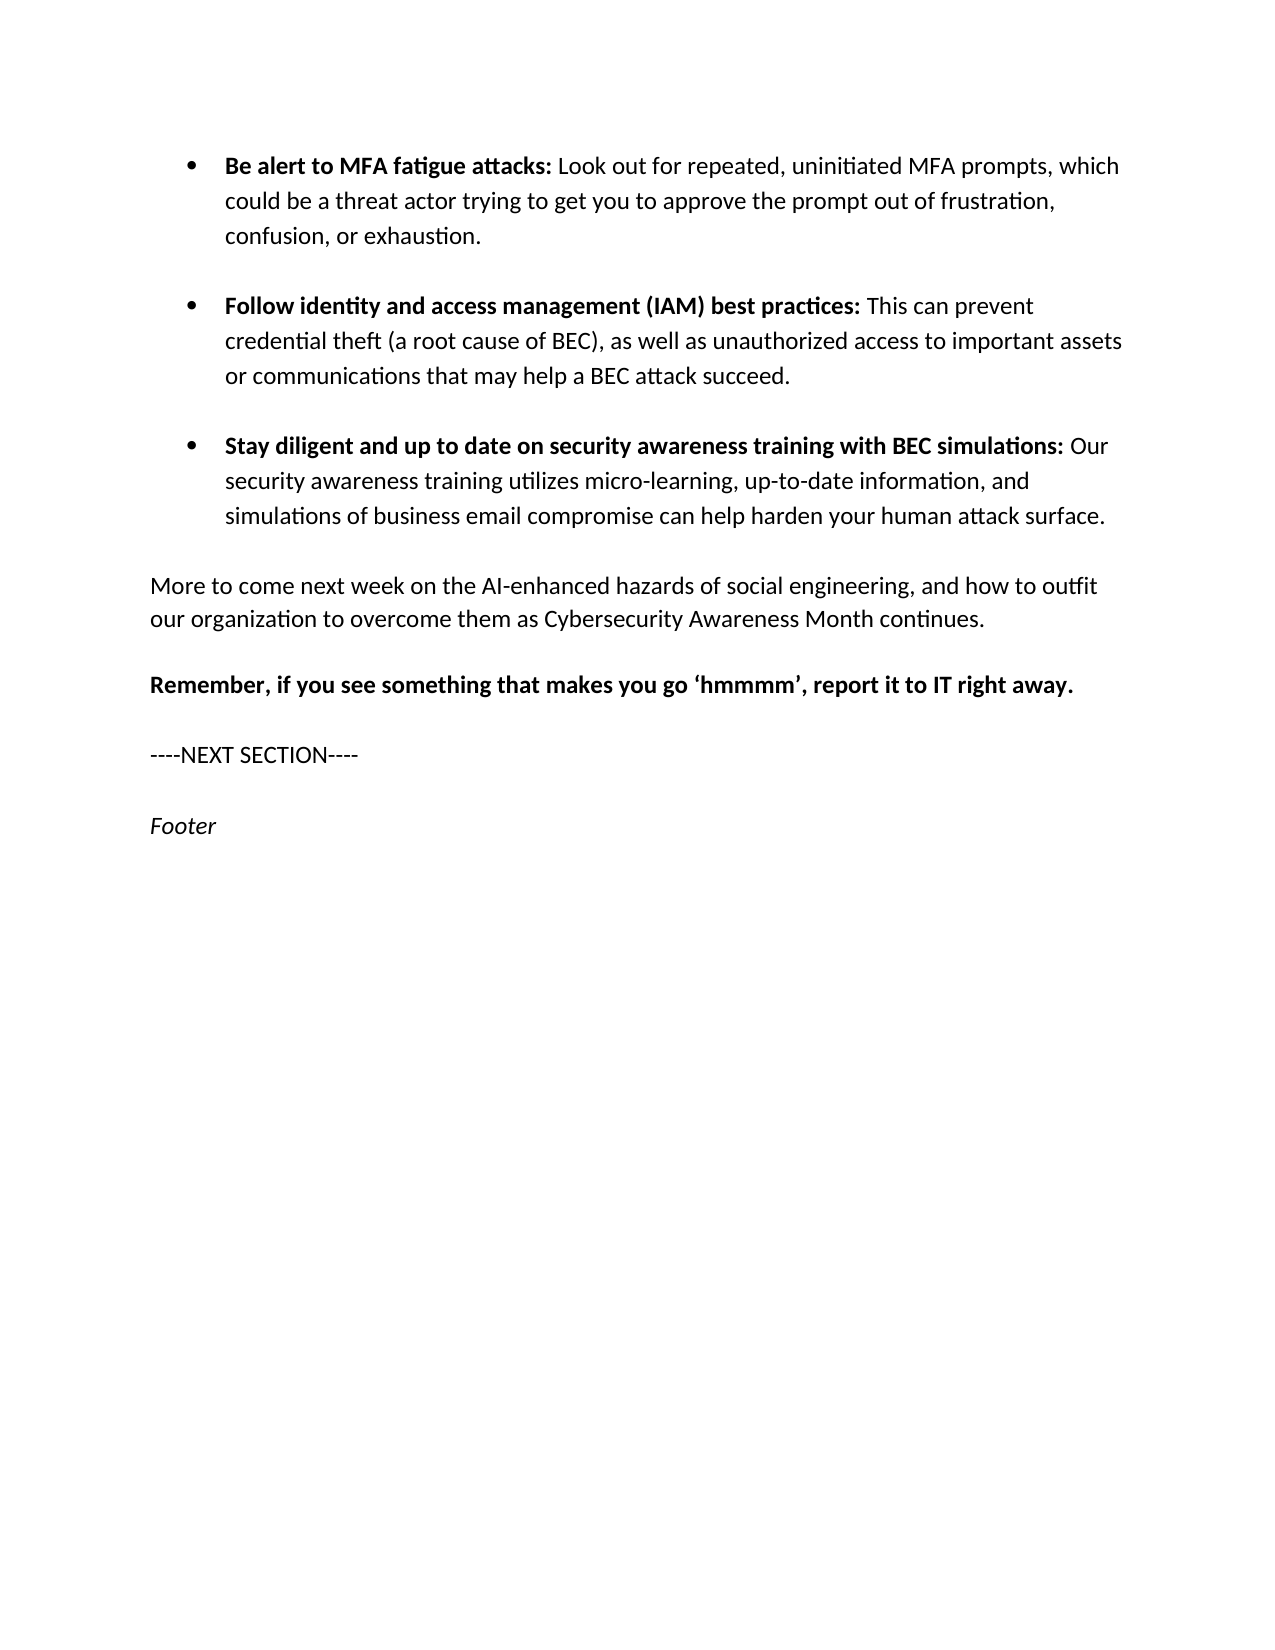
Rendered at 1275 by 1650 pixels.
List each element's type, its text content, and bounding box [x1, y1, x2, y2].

text More to come next week on the AI-enhanced hazards of social engineering, and how to outfit our organization to overcome them as Cybersecurity Awareness Month continues. [150, 570, 1125, 633]
text Footer [150, 810, 1125, 841]
list Be alert to MFA fatigue attacks: Look out for repeated, uninitiated MFA prompts, which could be a threat actor trying to get you to approve the prompt out of frustration, confusion, or exhaustion. [187, 150, 1125, 251]
list Stay diligent and up to date on security awareness training with BEC simulations: Our security awareness training utilizes micro-learning, up-to-date information, and simulations of business email compromise can help harden your human attack surface. [187, 430, 1125, 531]
text ----NEXT SECTION---- [150, 739, 1125, 770]
list Follow identity and access management (IAM) best practices: This can prevent credential theft (a root cause of BEC), as well as unauthorized access to important assets or communications that may help a BEC attack succeed. [187, 290, 1125, 391]
text Remember, if you see something that makes you go ‘hmmmm’, report it to IT right away. [150, 669, 1125, 699]
